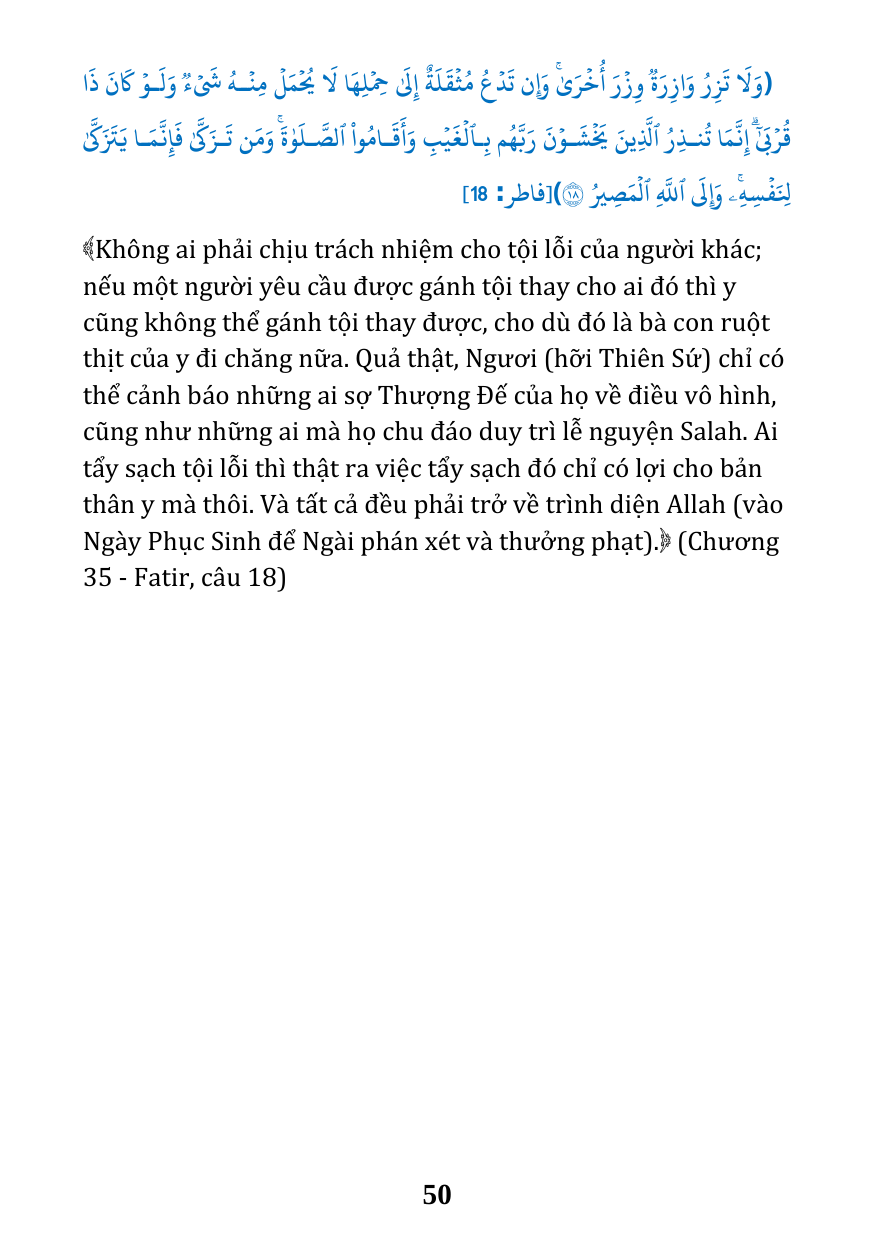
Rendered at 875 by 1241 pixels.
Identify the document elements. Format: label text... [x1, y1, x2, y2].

text ﴿وَلَا تَزِرُ وَازِرَةٞ وِزۡرَ أُخۡرَىٰۚ وَإِن تَدۡعُ مُثۡقَلَةٌ إِلَىٰ حِمۡلِهَا لَا يُحۡمَلۡ مِنۡهُ شَيۡءٞ وَلَوۡ كَانَ ذَا قُرۡبَىٰٓۗ إِنَّمَا تُنذِرُ ٱلَّذِينَ يَخۡشَوۡنَ رَبَّهُم بِٱلۡغَيۡبِ وَأَقَامُواْ ٱلصَّلَوٰةَۚ وَمَن تَزَكَّىٰ فَإِنَّمَا يَتَزَكَّىٰ لِنَفۡسِهِۦۚ وَإِلَى ٱللَّهِ ٱلۡمَصِيرُ ١٨﴾[فاطر: 18] [83, 162, 791, 217]
text ﴿وَلَا تَزِرُ وَازِرَةٞ وِزۡرَ أُخۡرَىٰۚ وَإِن تَدۡعُ مُثۡقَلَةٌ إِلَىٰ حِمۡلِهَا لَا يُحۡمَلۡ مِنۡهُ شَيۡءٞ وَلَوۡ كَانَ ذَا قُرۡبَىٰٓۗ إِنَّمَا تُنذِرُ ٱلَّذِينَ يَخۡشَوۡنَ رَبَّهُم بِٱلۡغَيۡبِ وَأَقَامُواْ ٱلصَّلَوٰةَۚ وَمَن تَزَكَّىٰ فَإِنَّمَا يَتَزَكَّىٰ لِنَفۡسِهِۦۚ وَإِلَى ٱللَّهِ ٱلۡمَصِيرُ ١٨﴾[فاطر: 18] [83, 59, 791, 114]
text Không ai phải chịu trách nhiệm cho tội lỗi của người khác; nếu một người yêu cầu được gánh tội thay cho ai đó thì y cũng không thể gánh tội thay được, cho dù đó là bà con ruột thịt của y đi chăng nữa. Quả thật, Ngươi (hỡi Thiên Sứ) chỉ có thể cảnh báo những ai sợ Thượng Đế của họ về điều vô hình, cũng như những ai mà họ chu đáo duy trì lễ nguyện Salah. Ai tẩy sạch tội lỗi thì thật ra việc tẩy sạch đó chỉ có lợi cho bản thân y mà thôi. Và tất cả đều phải trở về trình diện Allah (vào Ngày Phục Sinh để Ngài phán xét và thưởng phạt). (Chương 35 - Fatir, câu 18) [83, 233, 791, 593]
